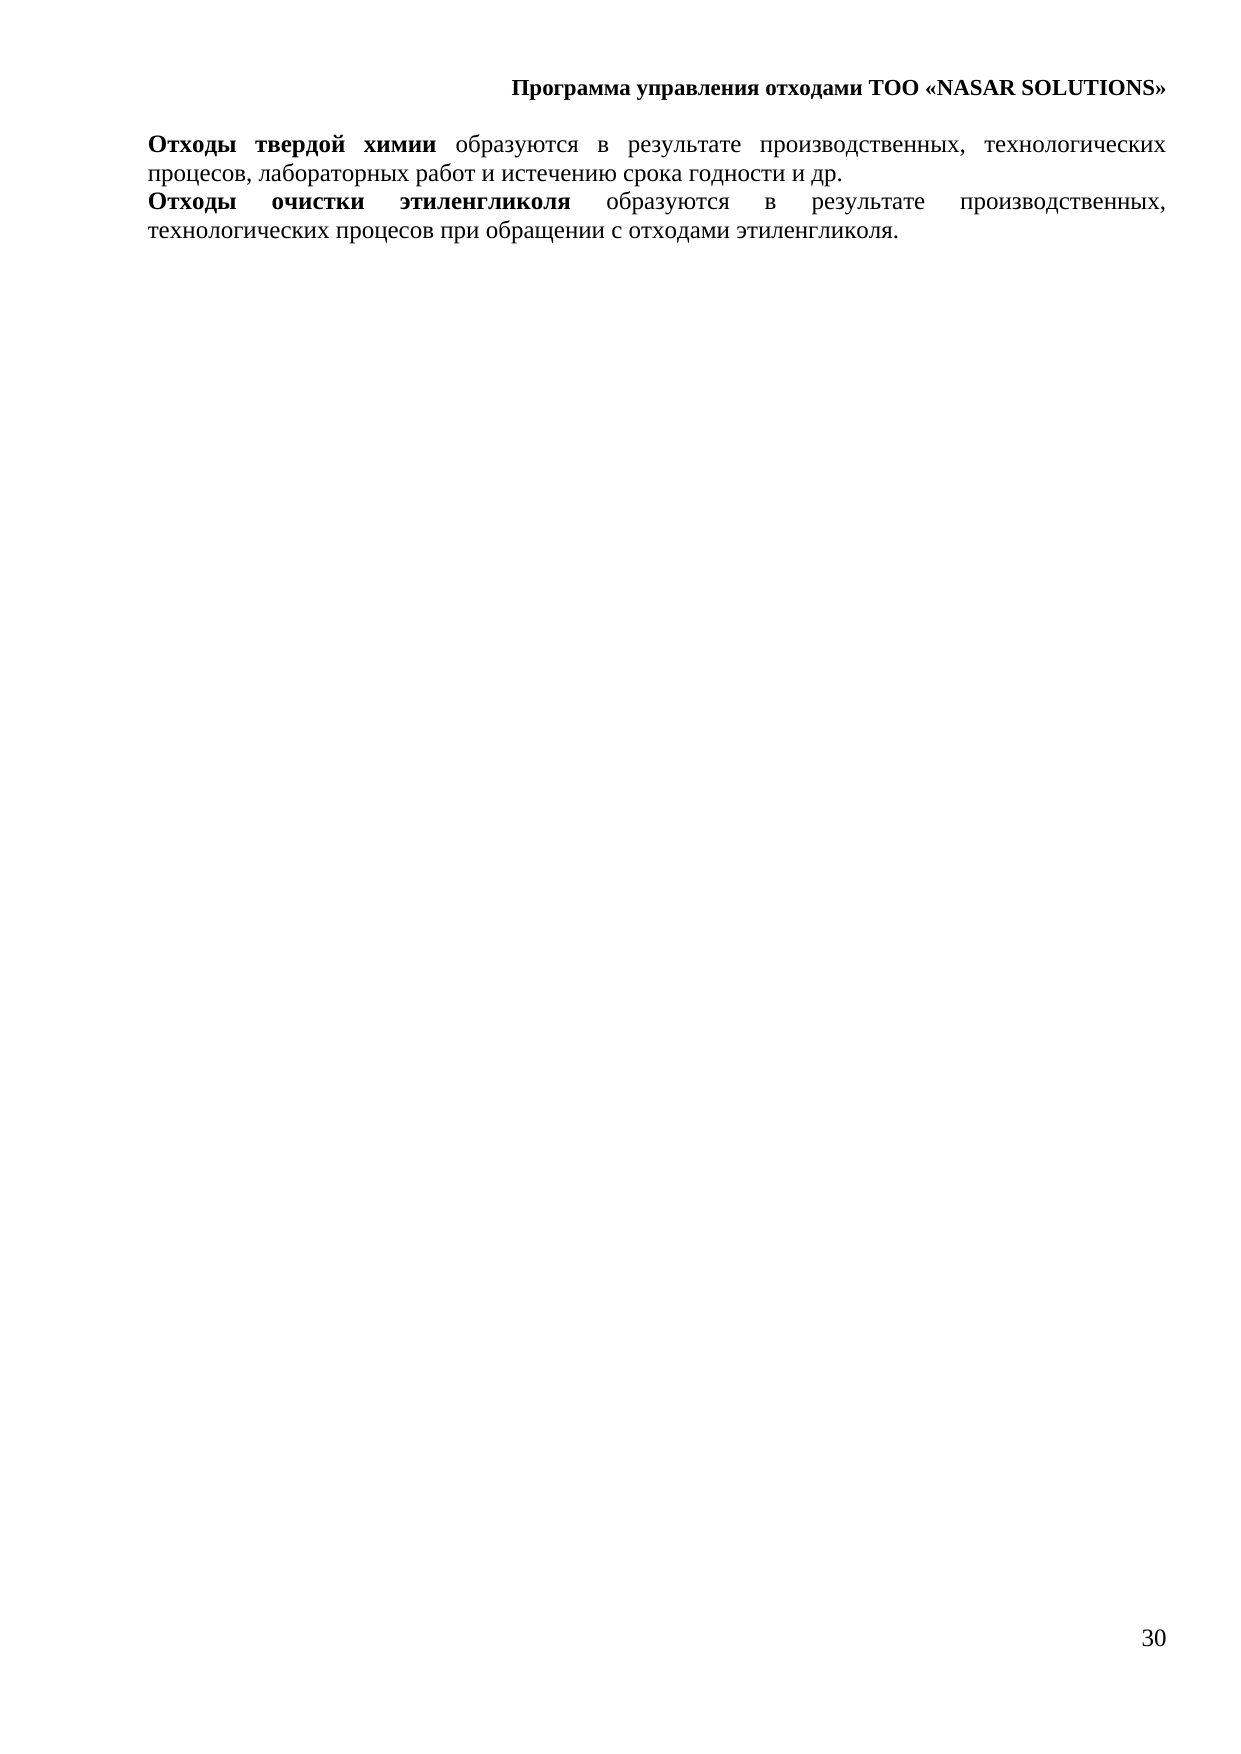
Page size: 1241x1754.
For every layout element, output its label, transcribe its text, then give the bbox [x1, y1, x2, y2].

text Отходы очистки этиленгликоля образуются в результате производственных, технологических процесов при обращении с отходами этиленгликоля. [148, 186, 1166, 244]
text Отходы твердой химии образуются в результате производственных, технологических процесов, лабораторных работ и истечению срока годности и др. [148, 129, 1166, 186]
